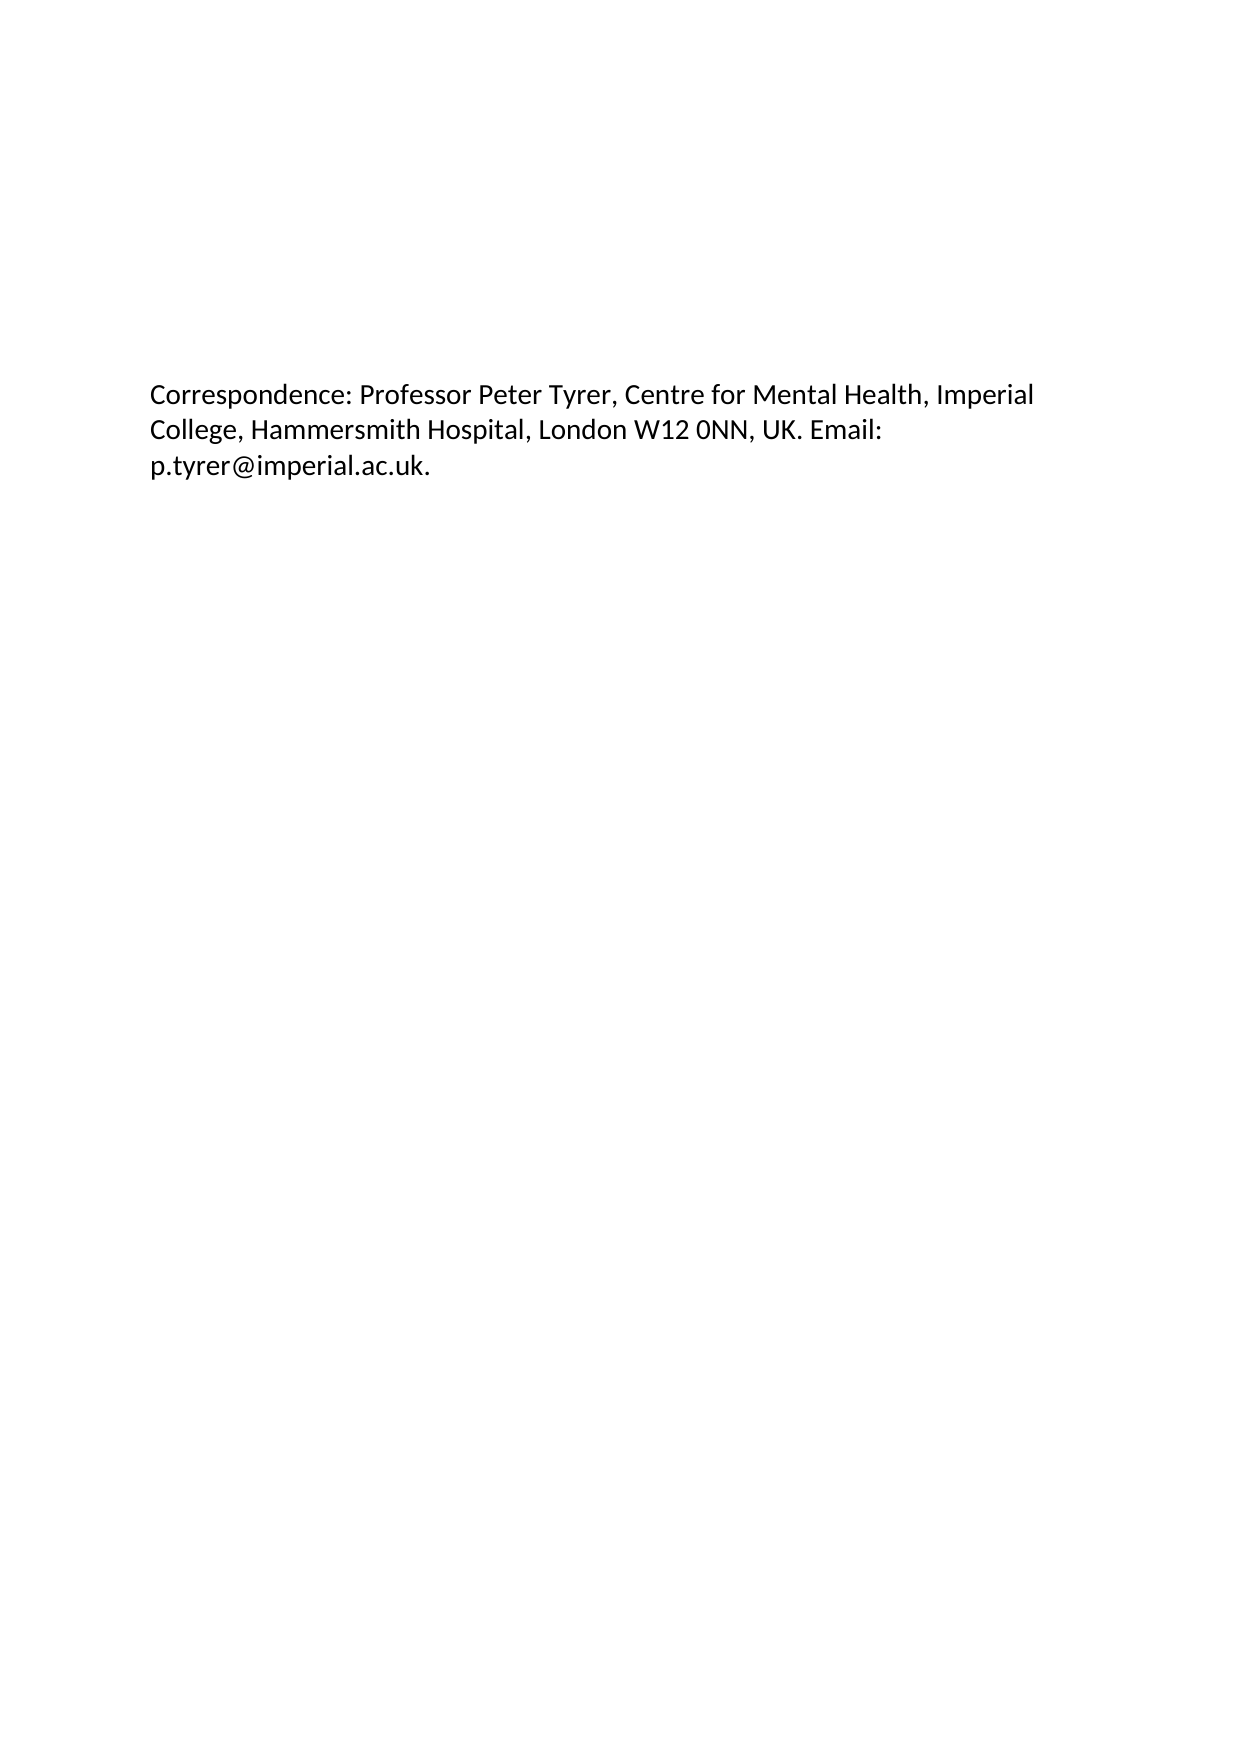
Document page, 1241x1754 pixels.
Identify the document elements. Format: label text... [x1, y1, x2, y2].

text Correspondence: Professor Peter Tyrer, Centre for Mental Health, Imperial College, Hammersmith Hospital, London W12 0NN, UK. Email: p.tyrer@imperial.ac.uk. [150, 376, 1090, 483]
